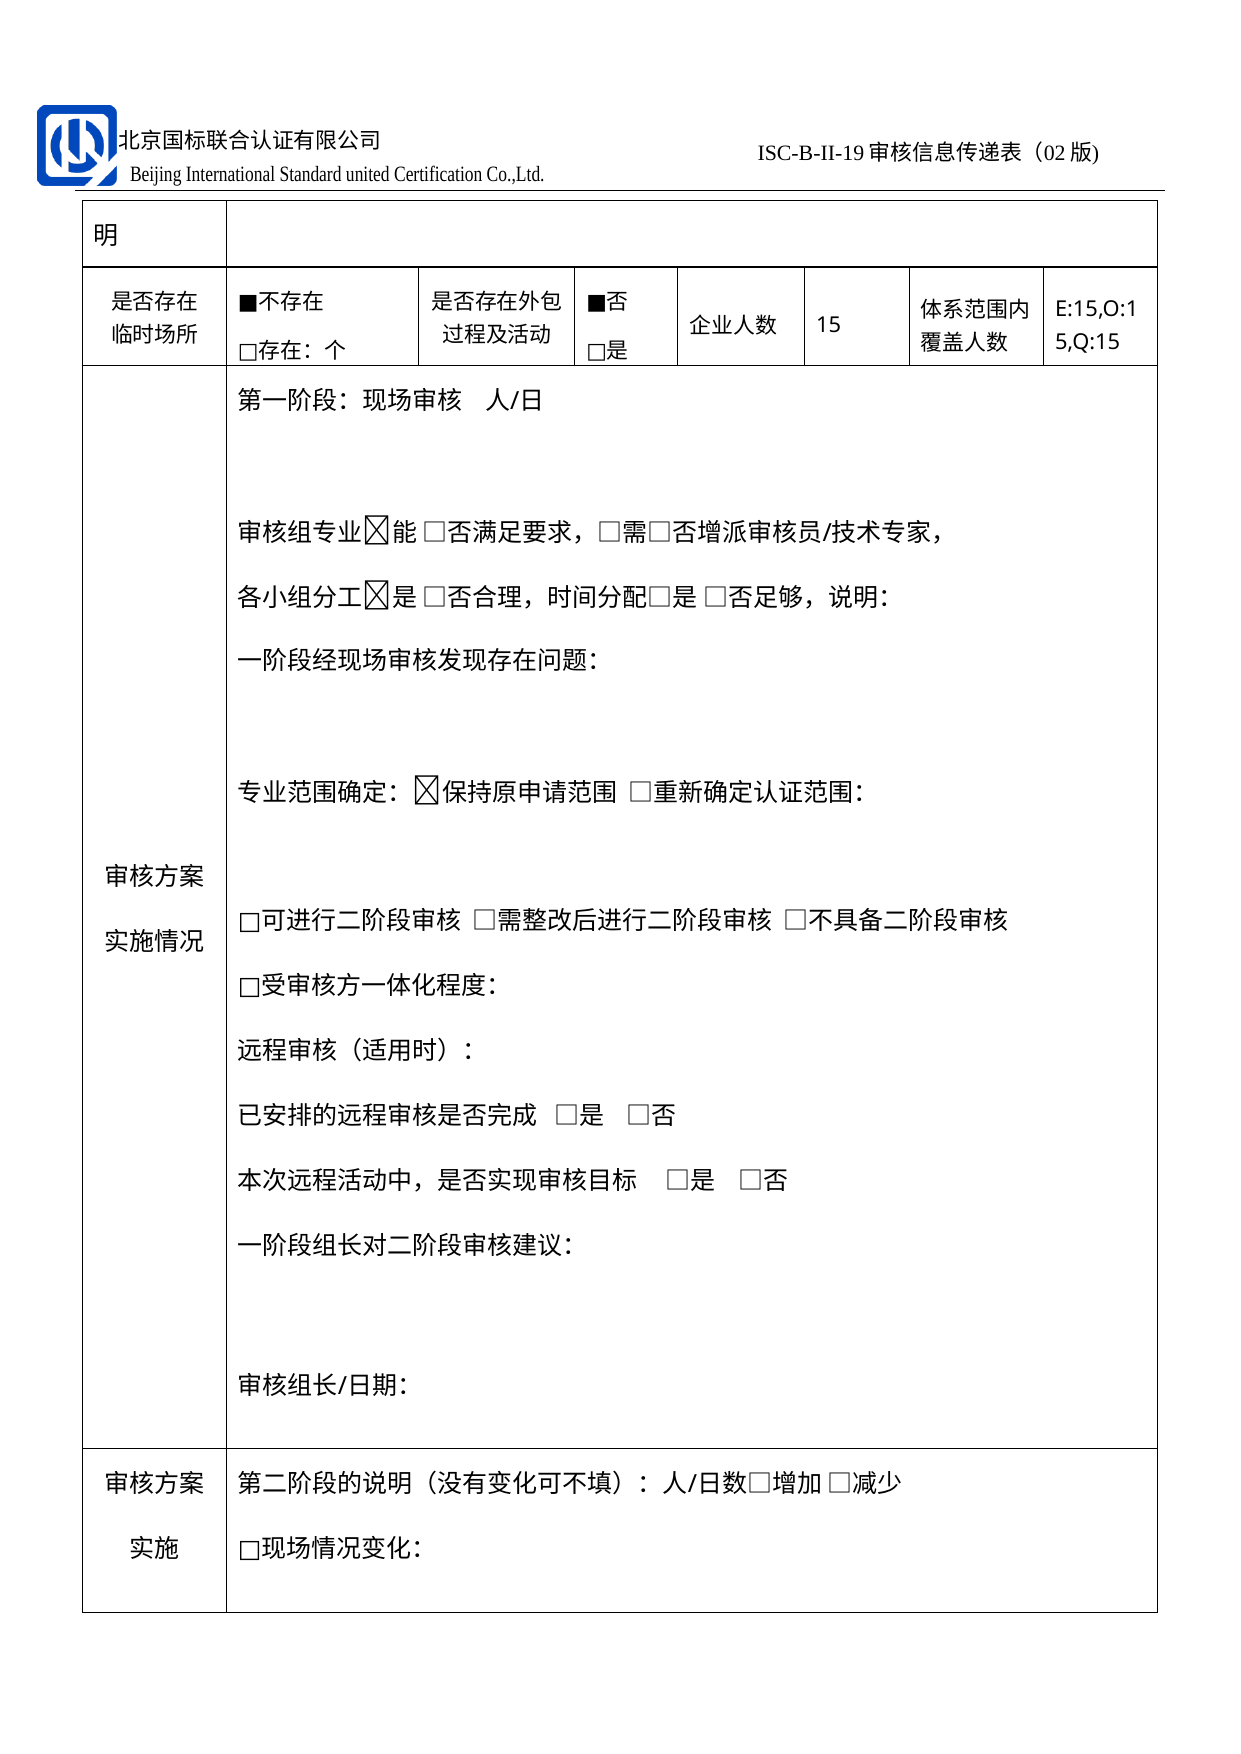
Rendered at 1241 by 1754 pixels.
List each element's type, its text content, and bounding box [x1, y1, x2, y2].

picture [37, 105, 117, 186]
table_cell ■不存在 □存在：个 [227, 268, 418, 365]
table_cell 是否存在 临时场所 [83, 268, 226, 365]
table_cell [227, 201, 1157, 266]
table_cell 是否存在外包 过程及活动 [419, 268, 574, 365]
table_cell 多场所抽 样及说明 [83, 201, 226, 266]
table_cell 审核方案 实施 [83, 1449, 226, 1612]
table_cell 15 [805, 268, 909, 365]
table_cell 体系范围内覆盖人数 [910, 268, 1043, 365]
table_cell 审核方案实施情况 [83, 366, 226, 1448]
table_cell ■否 □是 [575, 268, 677, 365]
table_cell 第一阶段：现场审核 人/日 审核组专业能 □否满足要求，□需□否增派审核员/技术专家， 各小组分工是 □否合理，时间分配□是 □否足够，说明： 一阶段经现场审核发现存在问题： 专业范围确定：保持原申请范围 □重新确定认证范围： □可进行二阶段审核 □需整改后进行二阶段审核 □不具备二阶段审核 □受审核方一体化程度： 远程审核（适用时）： 已安排的远程审核是否完成 □是 □否 本次远程活动中，是否实现审核目标 □是 □否 一阶段组长对二阶段审核建议： 审核组长/日期： [227, 366, 1157, 1448]
table_cell E:15,O:15,Q:15 [1044, 268, 1157, 365]
table_cell 企业人数 [678, 268, 804, 365]
